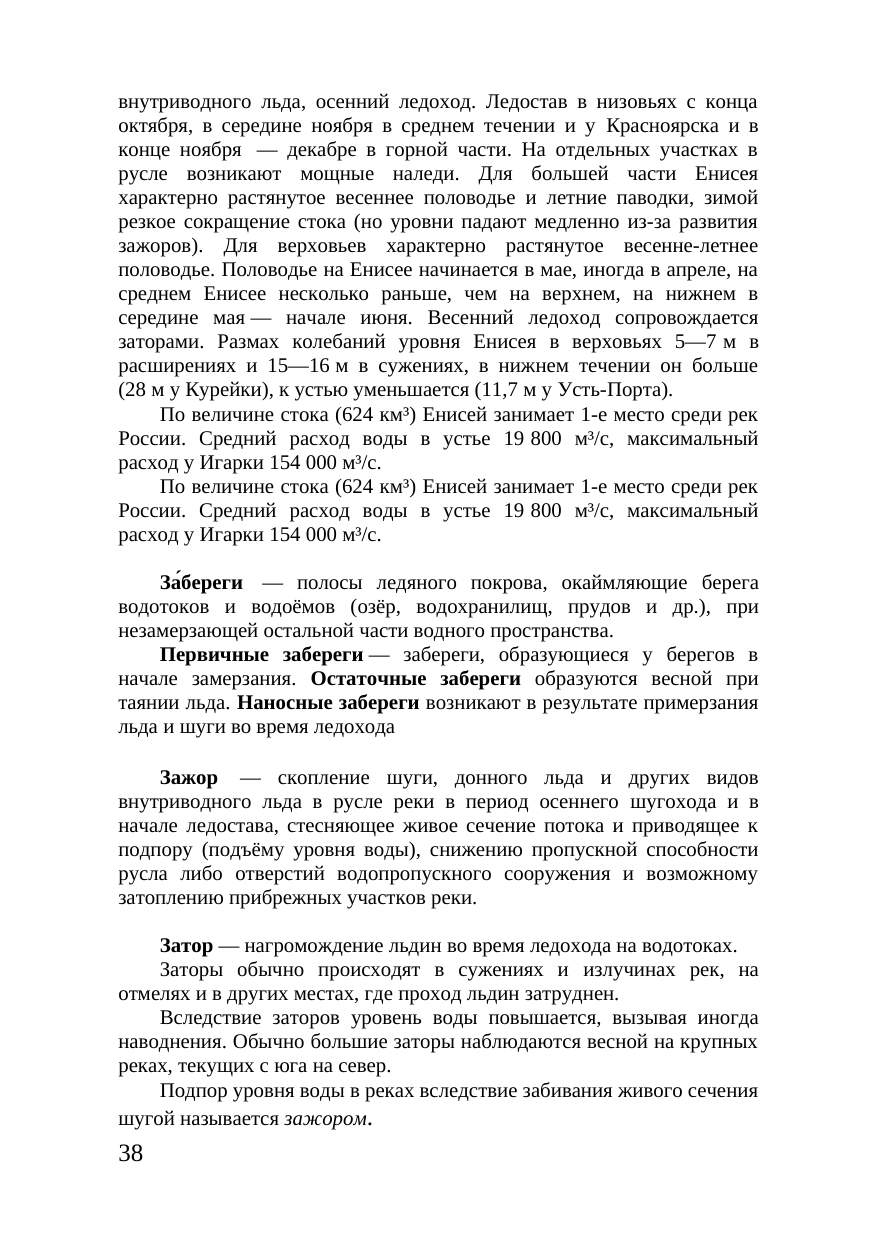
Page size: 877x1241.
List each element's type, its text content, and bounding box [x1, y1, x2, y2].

text Затор — нагромождение льдин во время ледохода на водотоках. [118, 933, 759, 957]
text По величине стока (624 км³) Енисей занимает 1-е место среди рек России. Средний расход воды в устье 19 800 м³/с, максимальный расход у Игарки 154 000 м³/с. [118, 401, 759, 474]
text По величине стока (624 км³) Енисей занимает 1-е место среди рек России. Средний расход воды в устье 19 800 м³/с, максимальный расход у Игарки 154 000 м³/с. [118, 474, 759, 546]
text Зажор — скопление шуги, донного льда и других видов внутриводного льда в русле реки в период осеннего шугохода и в начале ледостава, стесняющее живое сечение потока и приводящее к подпору (подъёму уровня воды), снижению пропускной способности русла либо отверстий водопропускного сооружения и возможному затоплению прибрежных участков реки. [118, 765, 759, 909]
text Первичные забереги — забереги, образующиеся у берегов в начале замерзания. Остаточные забереги образуются весной при таянии льда. Наносные забереги возникают в результате примерзания льда и шуги во время ледохода [118, 642, 759, 738]
text Подпор уровня воды в реках вследствие забивания живого сечения шугой называется зажором. [118, 1077, 759, 1130]
text За́береги — полосы ледяного покрова, окаймляющие берега водотоков и водоёмов (озёр, водохранилищ, прудов и др.), при незамерзающей остальной части водного пространства. [118, 570, 759, 642]
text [118, 89, 759, 401]
text Заторы обычно происходят в сужениях и излучинах рек, на отмелях и в других местах, где проход льдин затруднен. [118, 957, 759, 1005]
text Вследствие заторов уровень воды повышается, вызывая иногда наводнения. Обычно большие заторы наблюдаются весной на крупных реках, текущих с юга на север. [118, 1005, 759, 1077]
